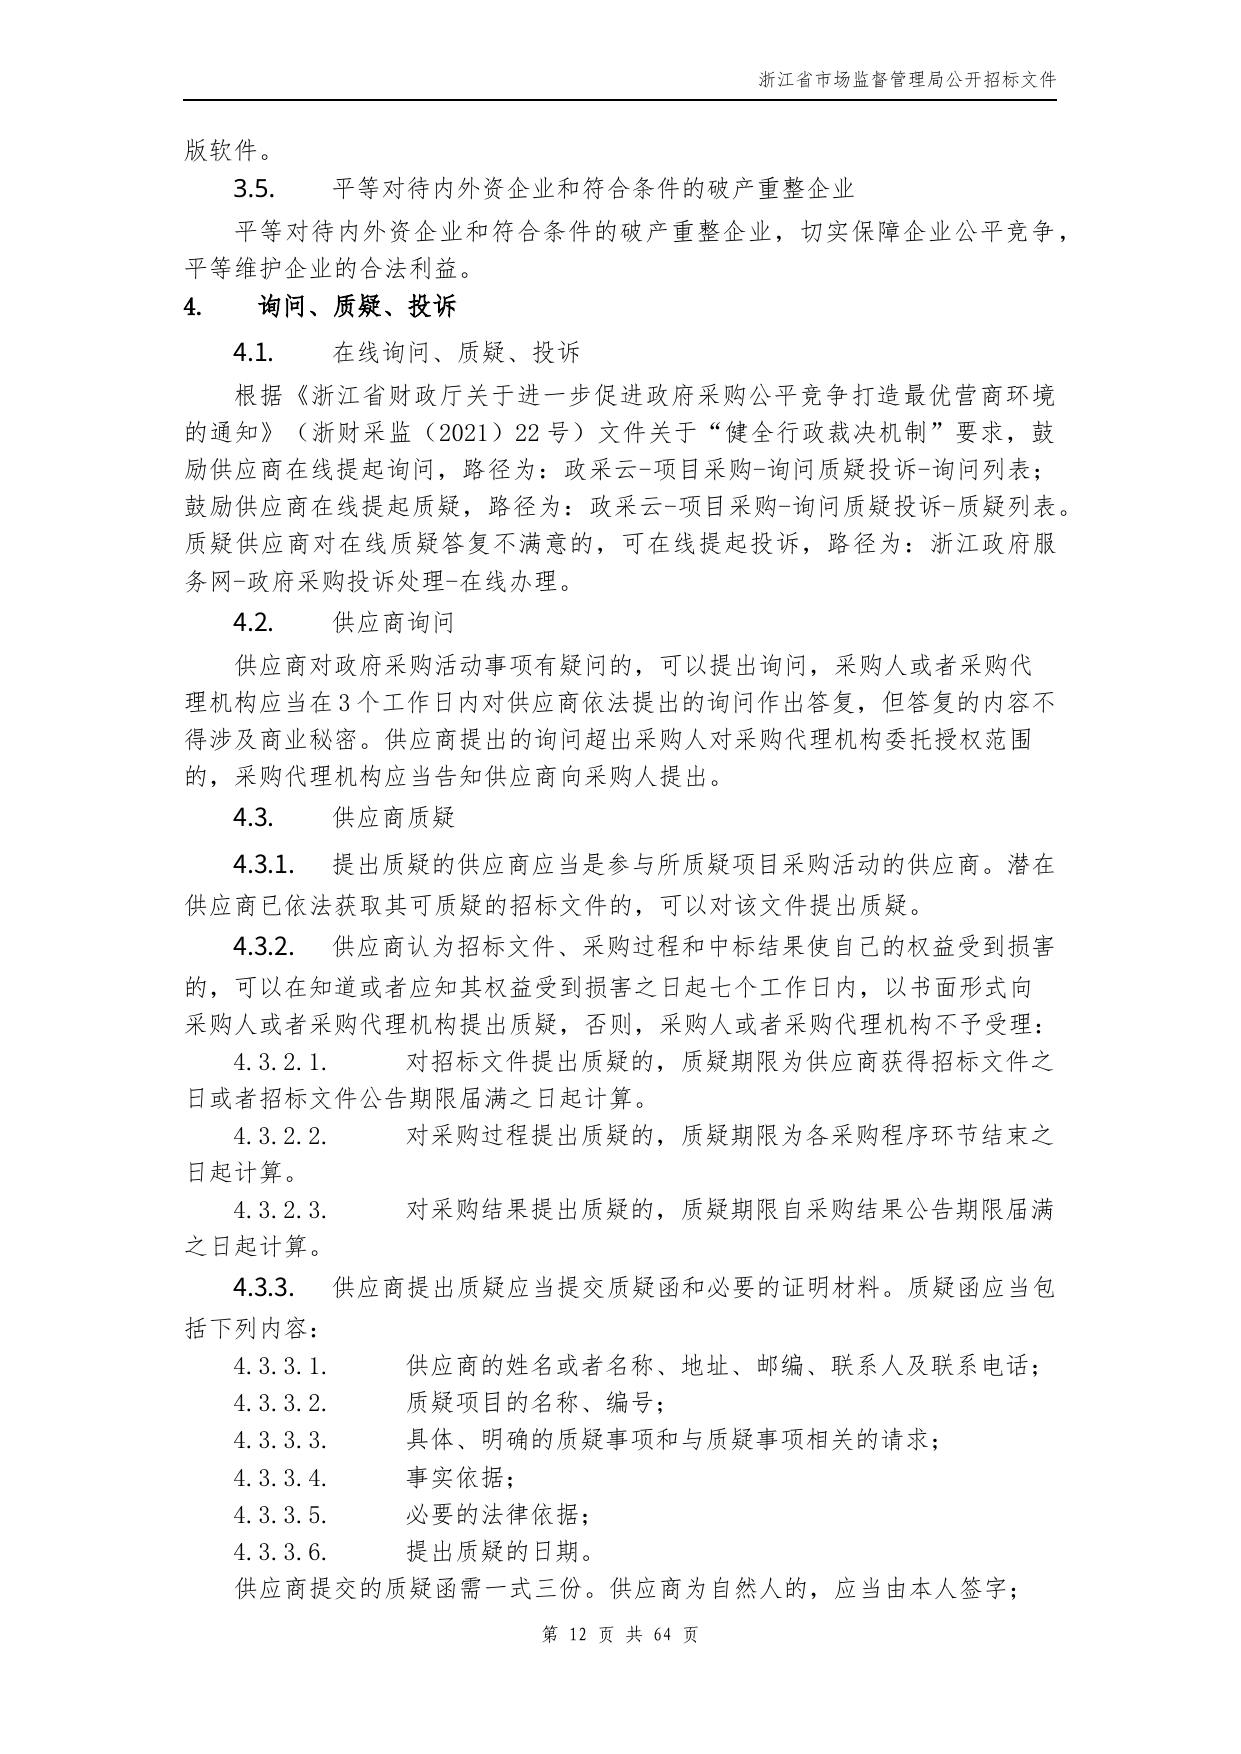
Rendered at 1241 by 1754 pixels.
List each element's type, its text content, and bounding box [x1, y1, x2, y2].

list 在线询问、质疑、投诉 [183, 332, 1057, 369]
list 提出质疑的日期。 [183, 1535, 1057, 1564]
list 供应商质疑 [183, 797, 1057, 834]
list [183, 134, 1057, 163]
list 平等对待内外资企业和符合条件的破产重整企业 [183, 171, 1057, 205]
list 具体、明确的质疑事项和与质疑事项相关的请求； [183, 1424, 1057, 1452]
list 必要的法律依据； [183, 1498, 1057, 1527]
list 事实依据； [183, 1461, 1057, 1489]
list 提出质疑的供应商应当是参与所质疑项目采购活动的供应商。潜在供应商已依法获取其可质疑的招标文件的，可以对该文件提出质疑。 [183, 844, 1057, 918]
list 对招标文件提出质疑的，质疑期限为供应商获得招标文件之日或者招标文件公告期限届满之日起计算。 [183, 1045, 1057, 1111]
list 供应商的姓名或者名称、地址、邮编、联系人及联系电话； [183, 1350, 1057, 1378]
text 供应商对政府采购活动事项有疑问的，可以提出询问，采购人或者采购代理机构应当在3个工作日内对供应商依法提出的询问作出答复，但答复的内容不得涉及商业秘密。供应商提出的询问超出采购人对采购代理机构委托授权范围的，采购代理机构应当告知供应商向采购人提出。 [183, 649, 1057, 789]
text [183, 1572, 1057, 1601]
list 质疑项目的名称、编号； [183, 1387, 1057, 1415]
list 对采购过程提出质疑的，质疑期限为各采购程序环节结束之日起计算。 [183, 1119, 1057, 1185]
list 询问、质疑、投诉 [183, 289, 1057, 318]
list 对采购结果提出质疑的，质疑期限自采购结果公告期限届满之日起计算。 [183, 1194, 1057, 1259]
list 供应商询问 [183, 602, 1057, 638]
list 供应商提出质疑应当提交质疑函和必要的证明材料。质疑函应当包括下列内容： [183, 1268, 1057, 1341]
text 平等对待内外资企业和符合条件的破产重整企业，切实保障企业公平竞争，平等维护企业的合法利益。 [183, 215, 1057, 281]
list 供应商认为招标文件、采购过程和中标结果使自己的权益受到损害的，可以在知道或者应知其权益受到损害之日起七个工作日内，以书面形式向采购人或者采购代理机构提出质疑，否则，采购人或者采购代理机构不予受理： [183, 926, 1057, 1037]
text 根据《浙江省财政厅关于进一步促进政府采购公平竞争打造最优营商环境的通知》（浙财采监（2021）22号）文件关于“健全行政裁决机制”要求，鼓励供应商在线提起询问，路径为：政采云-项目采购-询问质疑投诉-询问列表；鼓励供应商在线提起质疑，路径为：政采云-项目采购-询问质疑投诉-质疑列表。质疑供应商对在线质疑答复不满意的，可在线提起投诉，路径为：浙江政府服务网-政府采购投诉处理-在线办理。 [183, 379, 1057, 593]
